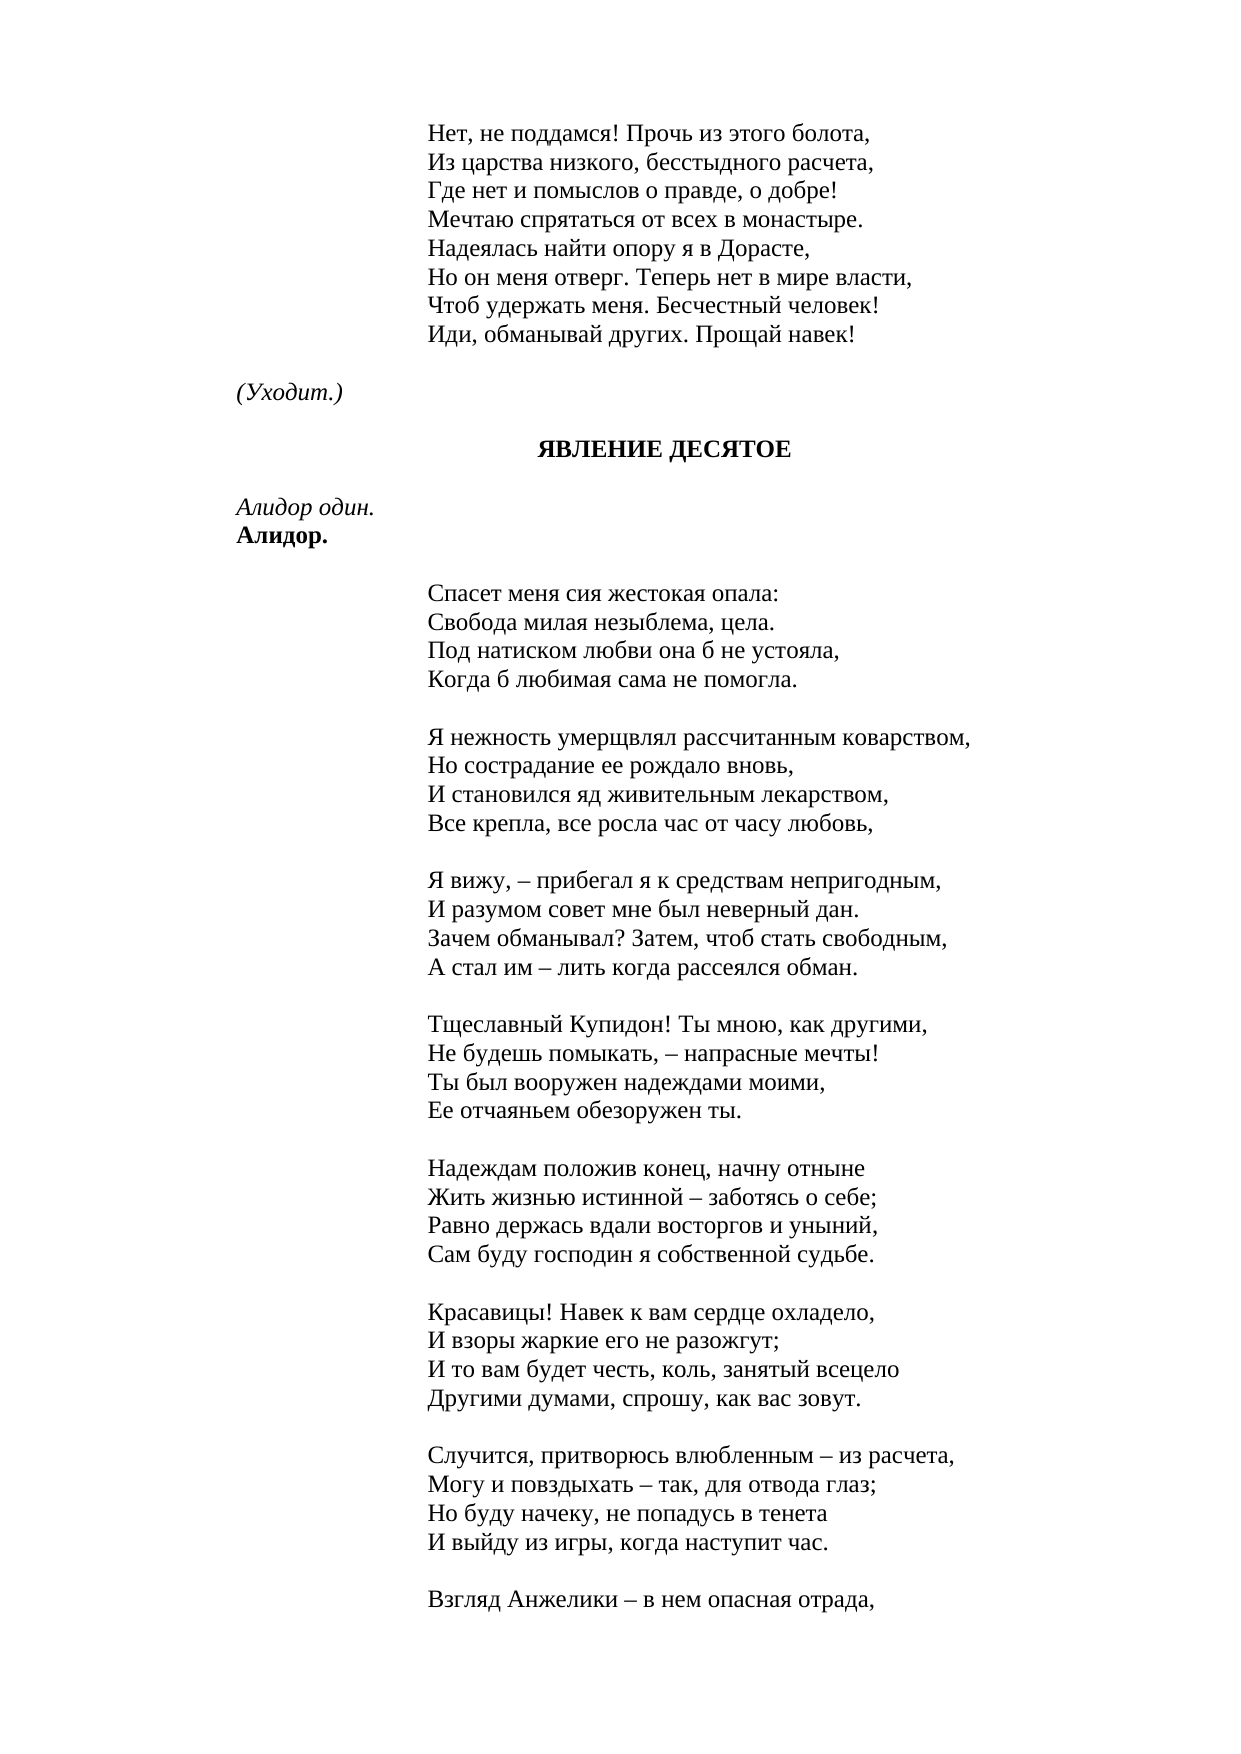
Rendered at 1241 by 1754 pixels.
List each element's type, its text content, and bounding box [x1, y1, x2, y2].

text Надеялась найти опору я в Дорасте, [386, 233, 1089, 262]
text Свобода милая незыблема, цела. [386, 607, 1089, 636]
text Алидор. [177, 521, 1152, 549]
text Но буду начеку, не попадусь в тенета [386, 1498, 1089, 1527]
text Могу и повздыхать – так, для отвода глаз; [386, 1469, 1089, 1498]
text Взгляд Анжелики – в нем опасная отрада, [386, 1584, 1089, 1613]
text Где нет и помыслов о правде, о добре! [386, 176, 1089, 204]
text Зачем обманывал? Затем, чтоб стать свободным, [386, 923, 1089, 952]
text Ее отчаяньем обезоружен ты. [386, 1096, 1089, 1124]
text Я нежность умерщвлял рассчитанным коварством, [386, 722, 1089, 751]
text И выйду из игры, когда наступит час. [386, 1527, 1089, 1556]
text И то вам будет честь, коль, занятый всецело [386, 1354, 1089, 1383]
text Случится, притворюсь влюбленным – из расчета, [386, 1441, 1089, 1469]
text Сам буду господин я собственной судьбе. [386, 1239, 1089, 1268]
text Но он меня отверг. Теперь нет в мире власти, [386, 262, 1089, 291]
text Ты был вооружен надеждами моими, [386, 1067, 1089, 1096]
text Нет, не поддамся! Прочь из этого болота, [386, 118, 1089, 147]
text Жить жизнью истинной – заботясь о себе; [386, 1182, 1089, 1211]
text Не будешь помыкать, – напрасные мечты! [386, 1038, 1089, 1067]
text Из царства низкого, бесстыдного расчета, [386, 147, 1089, 176]
text А стал им – лить когда рассеялся обман. [386, 952, 1089, 981]
text Все крепла, все росла час от часу любовь, [386, 808, 1089, 837]
text Тщеславный Купидон! Ты мною, как другими, [386, 1009, 1089, 1038]
text Под натиском любви она б не устояла, [386, 636, 1089, 664]
text Надеждам положив конец, начну отныне [386, 1153, 1089, 1182]
text Равно держась вдали восторгов и уныний, [386, 1211, 1089, 1239]
text Но сострадание ее рождало вновь, [386, 751, 1089, 779]
text Мечтаю спрятаться от всех в монастыре. [386, 204, 1089, 233]
text Алидор один. [177, 492, 1152, 521]
text И взоры жаркие его не разожгут; [386, 1326, 1089, 1354]
subtitle ЯВЛЕНИЕ ДЕСЯТОЕ [177, 434, 1152, 463]
text Красавицы! Навек к вам сердце охладело, [386, 1297, 1089, 1326]
text И разумом совет мне был неверный дан. [386, 894, 1089, 923]
text Чтоб удержать меня. Бесчестный человек! [386, 291, 1089, 319]
text Я вижу, – прибегал я к средствам непригодным, [386, 866, 1089, 894]
text И становился яд живительным лекарством, [386, 779, 1089, 808]
text Когда б любимая сама не помогла. [386, 664, 1089, 693]
text Иди, обманывай других. Прощай навек! [386, 319, 1089, 348]
text Спасет меня сия жестокая опала: [386, 578, 1089, 607]
text Другими думами, спрошу, как вас зовут. [386, 1383, 1089, 1412]
text (Уходит.) [177, 377, 1152, 406]
